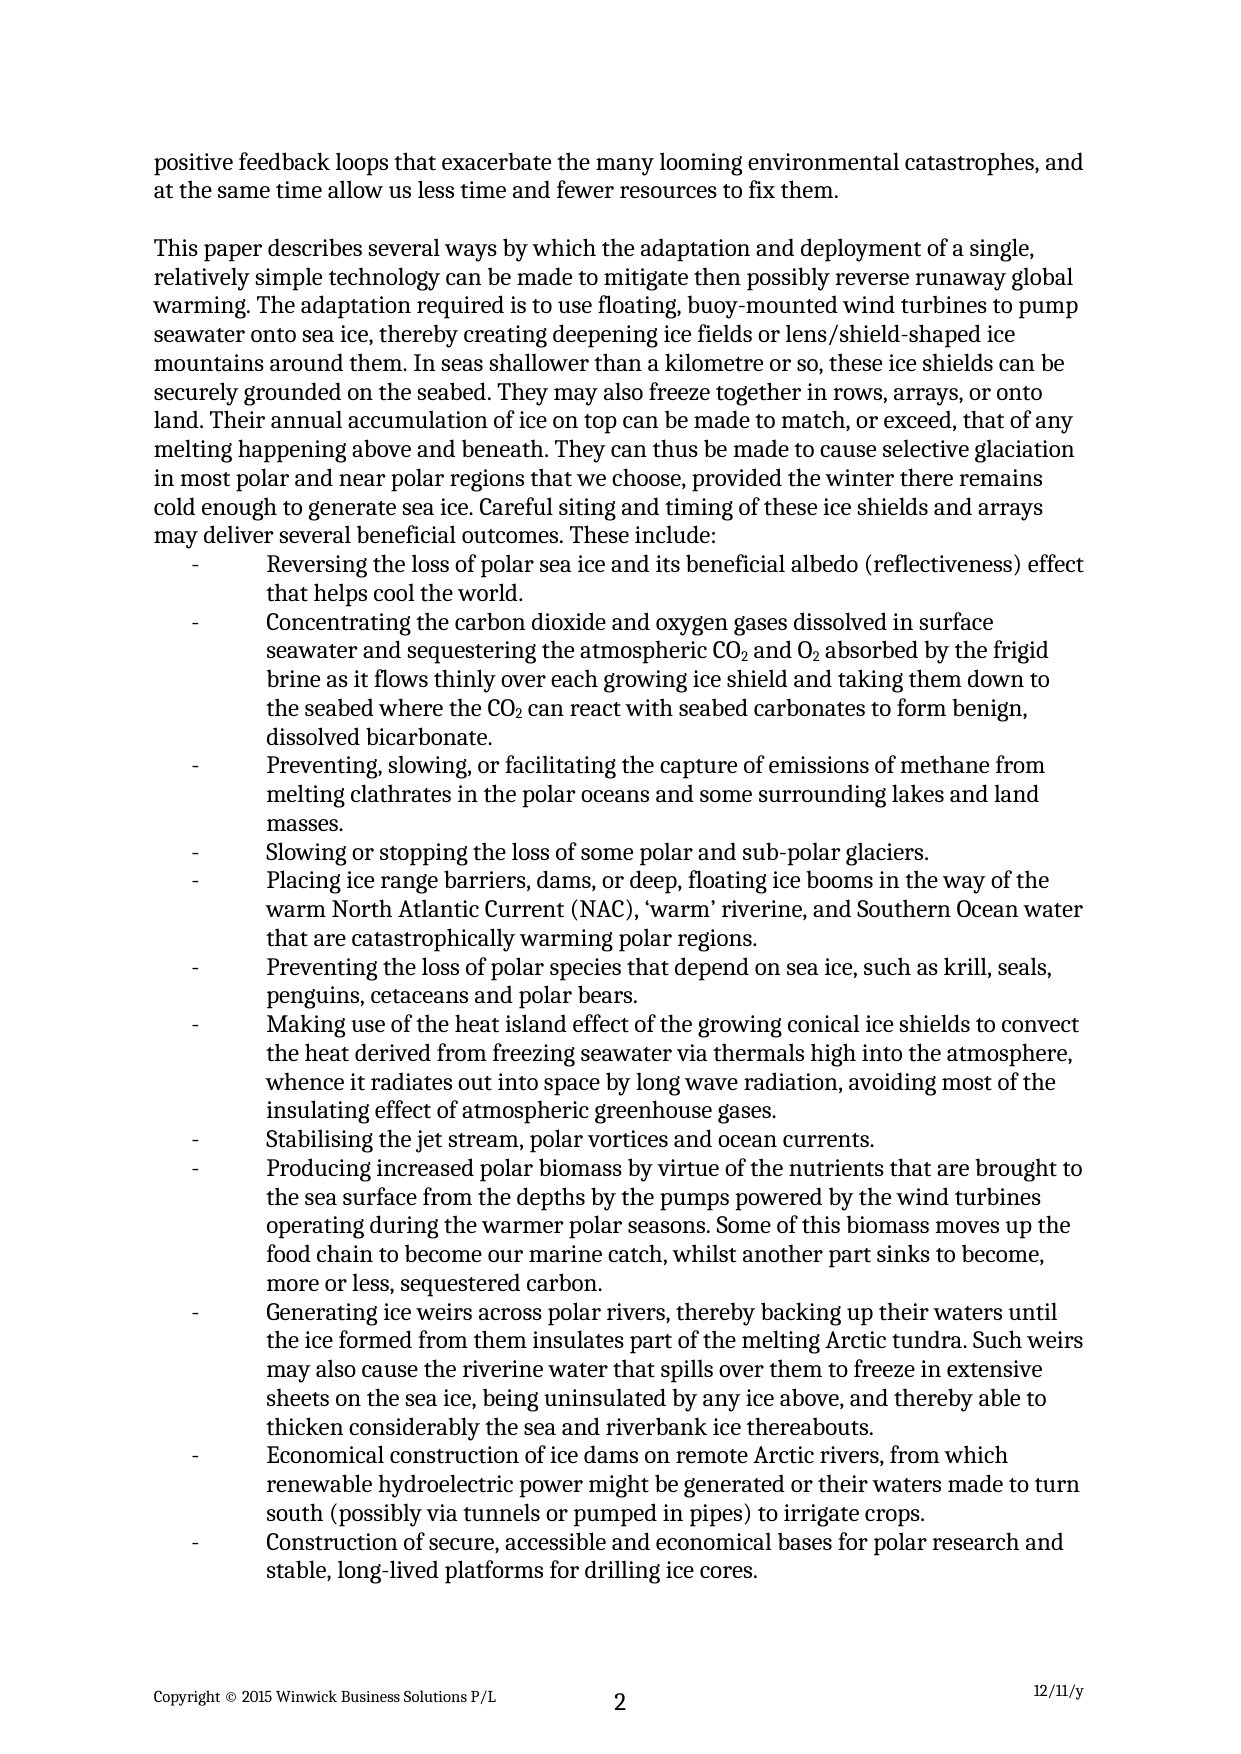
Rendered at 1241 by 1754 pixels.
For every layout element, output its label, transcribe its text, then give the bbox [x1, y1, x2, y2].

text This paper describes several ways by which the adaptation and deployment of a single, relatively simple technology can be made to mitigate then possibly reverse runaway global warming. The adaptation required is to use floating, buoy-mounted wind turbines to pump seawater onto sea ice, thereby creating deepening ice fields or lens/shield-shaped ice mountains around them. In seas shallower than a kilometre or so, these ice shields can be securely grounded on the seabed. They may also freeze together in rows, arrays, or onto land. Their annual accumulation of ice on top can be made to match, or exceed, that of any melting happening above and beneath. They can thus be made to cause selective glaciation in most polar and near polar regions that we choose, provided the winter there remains cold enough to generate sea ice. Careful siting and timing of these ice shields and arrays may deliver several beneficial outcomes. These include: [153, 234, 1087, 550]
list Producing increased polar biomass by virtue of the nutrients that are brought to the sea surface from the depths by the pumps powered by the wind turbines operating during the warmer polar seasons. Some of this biomass moves up the food chain to become our marine catch, whilst another part sinks to become, more or less, sequestered carbon. [191, 1154, 1087, 1298]
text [153, 148, 1087, 205]
list Construction of secure, accessible and economical bases for polar research and stable, long-lived platforms for drilling ice cores. [191, 1528, 1087, 1585]
list Preventing the loss of polar species that depend on sea ice, such as krill, seals, penguins, cetaceans and polar bears. [191, 953, 1087, 1010]
list Slowing or stopping the loss of some polar and sub-polar glaciers. [191, 838, 1087, 866]
list Generating ice weirs across polar rivers, thereby backing up their waters until the ice formed from them insulates part of the melting Arctic tundra. Such weirs may also cause the riverine water that spills over them to freeze in extensive sheets on the sea ice, being uninsulated by any ice above, and thereby able to thicken considerably the sea and riverbank ice thereabouts. [191, 1298, 1087, 1441]
list Making use of the heat island effect of the growing conical ice shields to convect the heat derived from freezing seawater via thermals high into the atmosphere, whence it radiates out into space by long wave radiation, avoiding most of the insulating effect of atmospheric greenhouse gases. [191, 1010, 1087, 1125]
list Concentrating the carbon dioxide and oxygen gases dissolved in surface seawater and sequestering the atmospheric CO2 and O2 absorbed by the frigid brine as it flows thinly over each growing ice shield and taking them down to the seabed where the CO2 can react with seabed carbonates to form benign, dissolved bicarbonate. [191, 608, 1087, 751]
list Placing ice range barriers, dams, or deep, floating ice booms in the way of the warm North Atlantic Current (NAC), ‘warm’ riverine, and Southern Ocean water that are catastrophically warming polar regions. [191, 866, 1087, 953]
list Economical construction of ice dams on remote Arctic rivers, from which renewable hydroelectric power might be generated or their waters made to turn south (possibly via tunnels or pumped in pipes) to irrigate crops. [191, 1441, 1087, 1528]
list Preventing, slowing, or facilitating the capture of emissions of methane from melting clathrates in the polar oceans and some surrounding lakes and land masses. [191, 751, 1087, 838]
list Reversing the loss of polar sea ice and its beneficial albedo (reflectiveness) effect that helps cool the world. [191, 550, 1087, 608]
list Stabilising the jet stream, polar vortices and ocean currents. [191, 1125, 1087, 1154]
